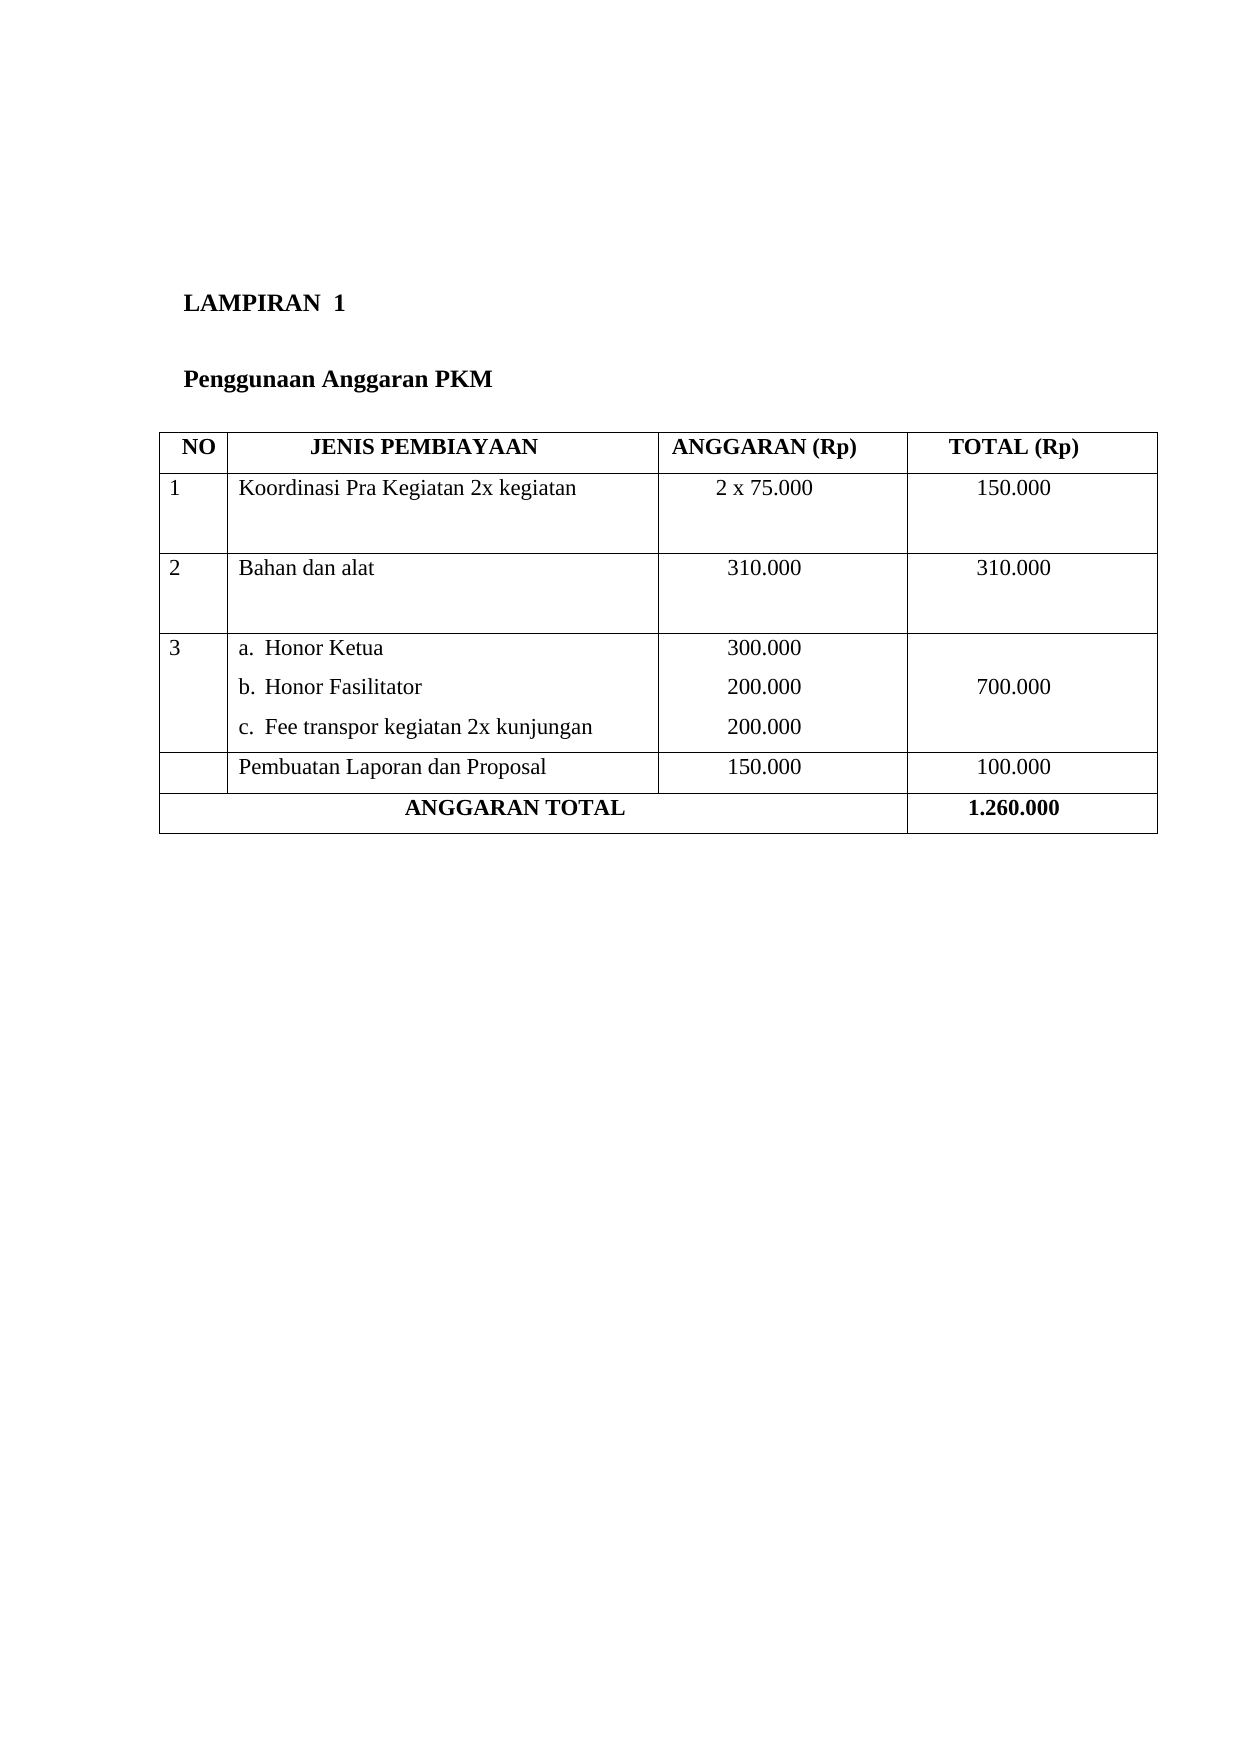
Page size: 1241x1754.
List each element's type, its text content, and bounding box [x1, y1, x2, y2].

table_header NO [160, 433, 227, 473]
table_cell 100.000 [908, 753, 1157, 793]
table_cell 700.000 [908, 634, 1157, 752]
table_cell ANGGARAN TOTAL [160, 794, 907, 833]
table_cell Bahan dan alat [228, 554, 658, 633]
table_cell 2 [160, 554, 227, 633]
table_cell 150.000 [659, 753, 907, 793]
table_cell Koordinasi Pra Kegiatan 2x kegiatan [228, 474, 658, 553]
table_cell 1.260.000 [908, 794, 1157, 833]
table_cell 300.000 200.000 200.000 [659, 634, 907, 752]
table_cell 310.000 [908, 554, 1157, 633]
table_header ANGGARAN (Rp) [659, 433, 907, 473]
table_cell 3 [160, 634, 227, 752]
table_header JENIS PEMBIAYAAN [228, 433, 658, 473]
subtitle Penggunaan Anggaran PKM [183, 364, 1213, 393]
table_cell 2 x 75.000 [659, 474, 907, 553]
subtitle LAMPIRAN 1 [183, 288, 1213, 316]
table_cell Honor Ketua Honor Fasilitator Fee transpor kegiatan 2x kunjungan [228, 634, 658, 752]
table_cell Pembuatan Laporan dan Proposal [228, 753, 658, 793]
table_header TOTAL (Rp) [908, 433, 1157, 473]
table_cell 1 [160, 474, 227, 553]
table_cell 4 [160, 753, 227, 793]
table_cell 150.000 [908, 474, 1157, 553]
table_cell 310.000 [659, 554, 907, 633]
